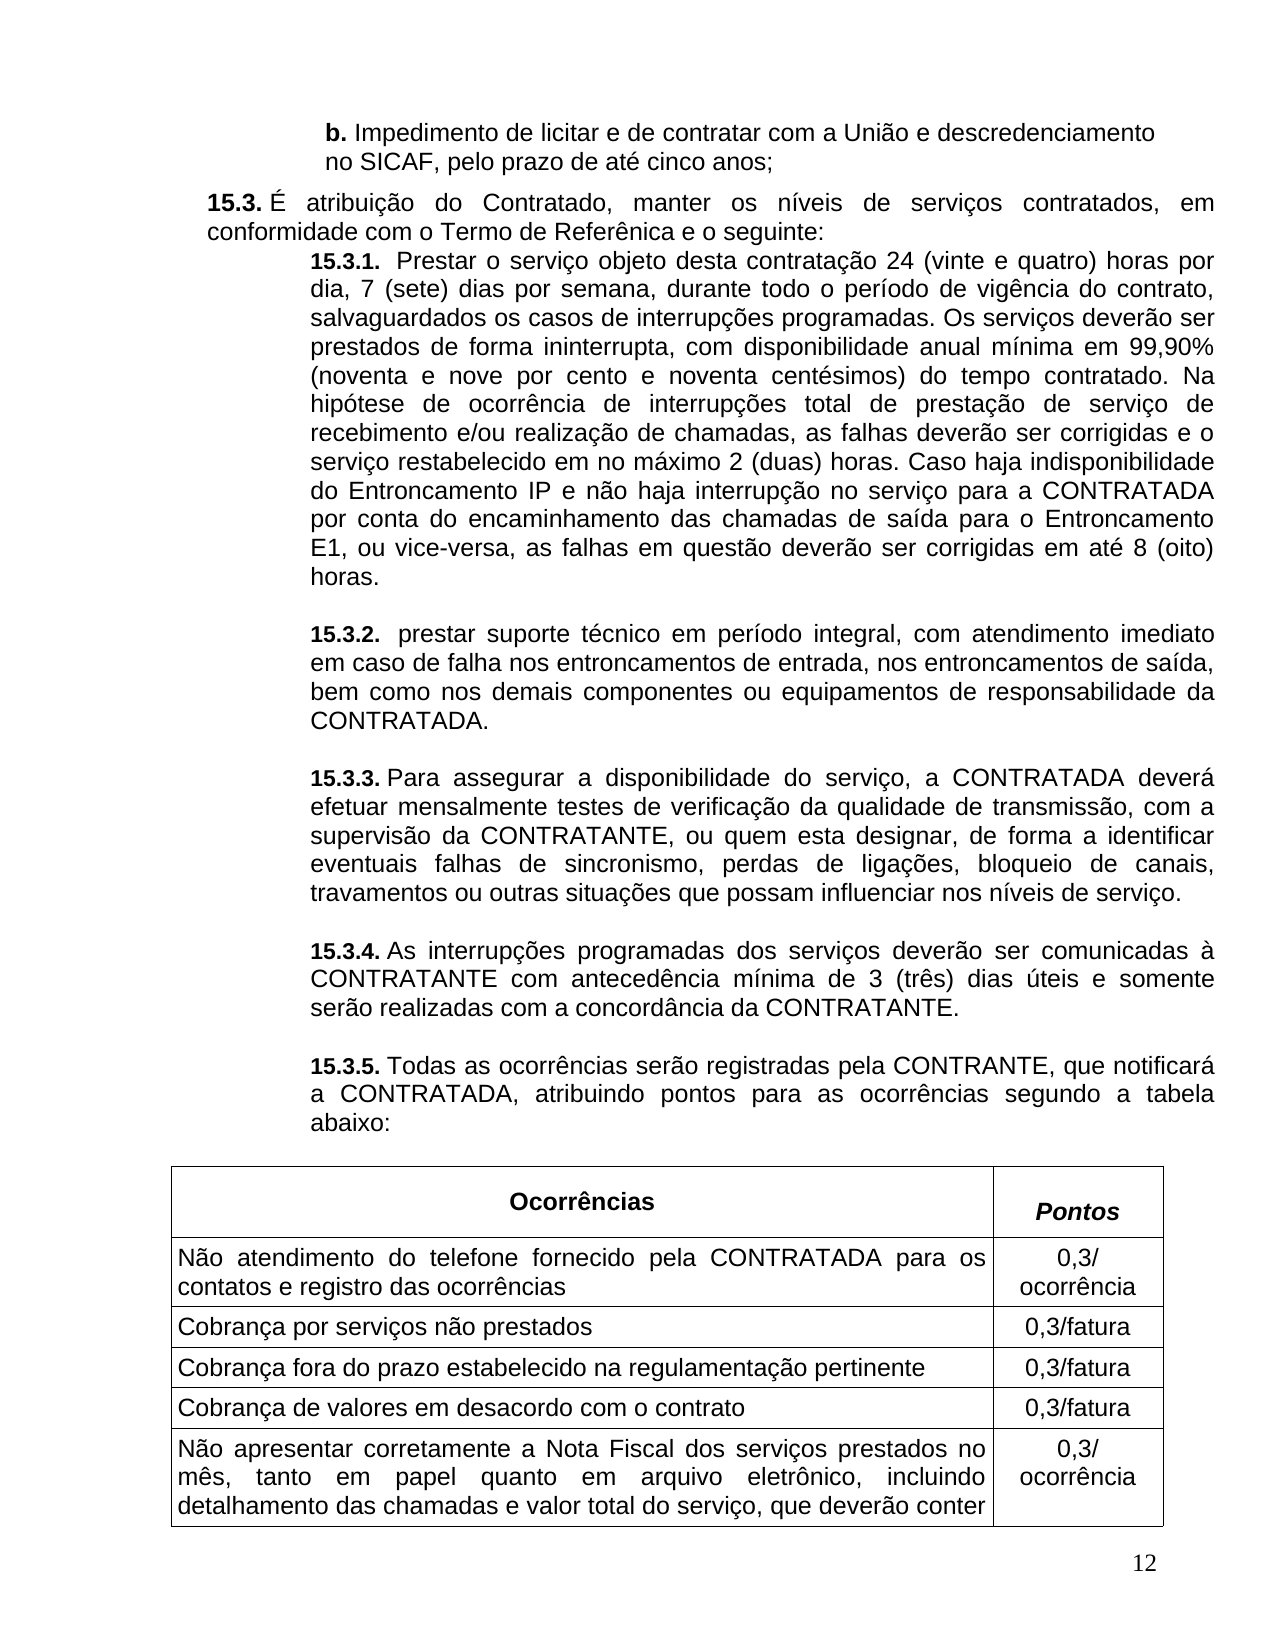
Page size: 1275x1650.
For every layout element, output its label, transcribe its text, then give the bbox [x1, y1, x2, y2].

table_cell Cobrança de valores em desacordo com o contrato [172, 1388, 993, 1428]
table_cell 0,3/ocorrência [994, 1238, 1163, 1306]
table_header Pontos [994, 1167, 1163, 1237]
table_cell 0,3/fatura [994, 1388, 1163, 1428]
table_cell Cobrança fora do prazo estabelecido na regulamentação pertinente [172, 1348, 993, 1387]
table_header Ocorrências [172, 1167, 993, 1237]
list É atribuição do Contratado, manter os níveis de serviços contratados, em conformidade com o Termo de Referênica e o seguinte: [207, 188, 1216, 246]
list Todas as ocorrências serão registradas pela CONTRANTE, que notificará a CONTRATADA, atribuindo pontos para as ocorrências segundo a tabela abaixo: [310, 1051, 1216, 1137]
table_cell 0,3/fatura [994, 1348, 1163, 1387]
list Prestar o serviço objeto desta contratação 24 (vinte e quatro) horas por dia, 7 (sete) dias por semana, durante todo o período de vigência do contrato, salvaguardados os casos de interrupções programadas. Os serviços deverão ser prestados de forma ininterrupta, com disponibilidade anual mínima em 99,90% (noventa e nove por cento e noventa centésimos) do tempo contratado. Na hipótese de ocorrência de interrupções total de prestação de serviço de recebimento e/ou realização de chamadas, as falhas deverão ser corrigidas e o serviço restabelecido em no máximo 2 (duas) horas. Caso haja indisponibilidade do Entroncamento IP e não haja interrupção no serviço para a CONTRATADA por conta do encaminhamento das chamadas de saída para o Entroncamento E1, ou vice-versa, as falhas em questão deverão ser corrigidas em até 8 (oito) horas. [310, 246, 1216, 591]
list Impedimento de licitar e de contratar com a União e descredenciamento no SICAF, pelo prazo de até cinco anos; [325, 118, 1157, 176]
list prestar suporte técnico em período integral, com atendimento imediato em caso de falha nos entroncamentos de entrada, nos entroncamentos de saída, bem como nos demais componentes ou equipamentos de responsabilidade da CONTRATADA. [310, 619, 1216, 734]
table_cell 0,3/ocorrência [994, 1429, 1163, 1526]
table_cell 0,3/fatura [994, 1307, 1163, 1347]
list As interrupções programadas dos serviços deverão ser comunicadas à CONTRATANTE com antecedência mínima de 3 (três) dias úteis e somente serão realizadas com a concordância da CONTRATANTE. [310, 936, 1216, 1022]
list Para assegurar a disponibilidade do serviço, a CONTRATADA deverá efetuar mensalmente testes de verificação da qualidade de transmissão, com a supervisão da CONTRATANTE, ou quem esta designar, de forma a identificar eventuais falhas de sincronismo, perdas de ligações, bloqueio de canais, travamentos ou outras situações que possam influenciar nos níveis de serviço. [310, 763, 1216, 907]
table_cell Cobrança por serviços não prestados [172, 1307, 993, 1347]
table_cell Não atendimento do telefone fornecido pela CONTRATADA para os contatos e registro das ocorrências [172, 1238, 993, 1306]
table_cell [172, 1429, 993, 1526]
